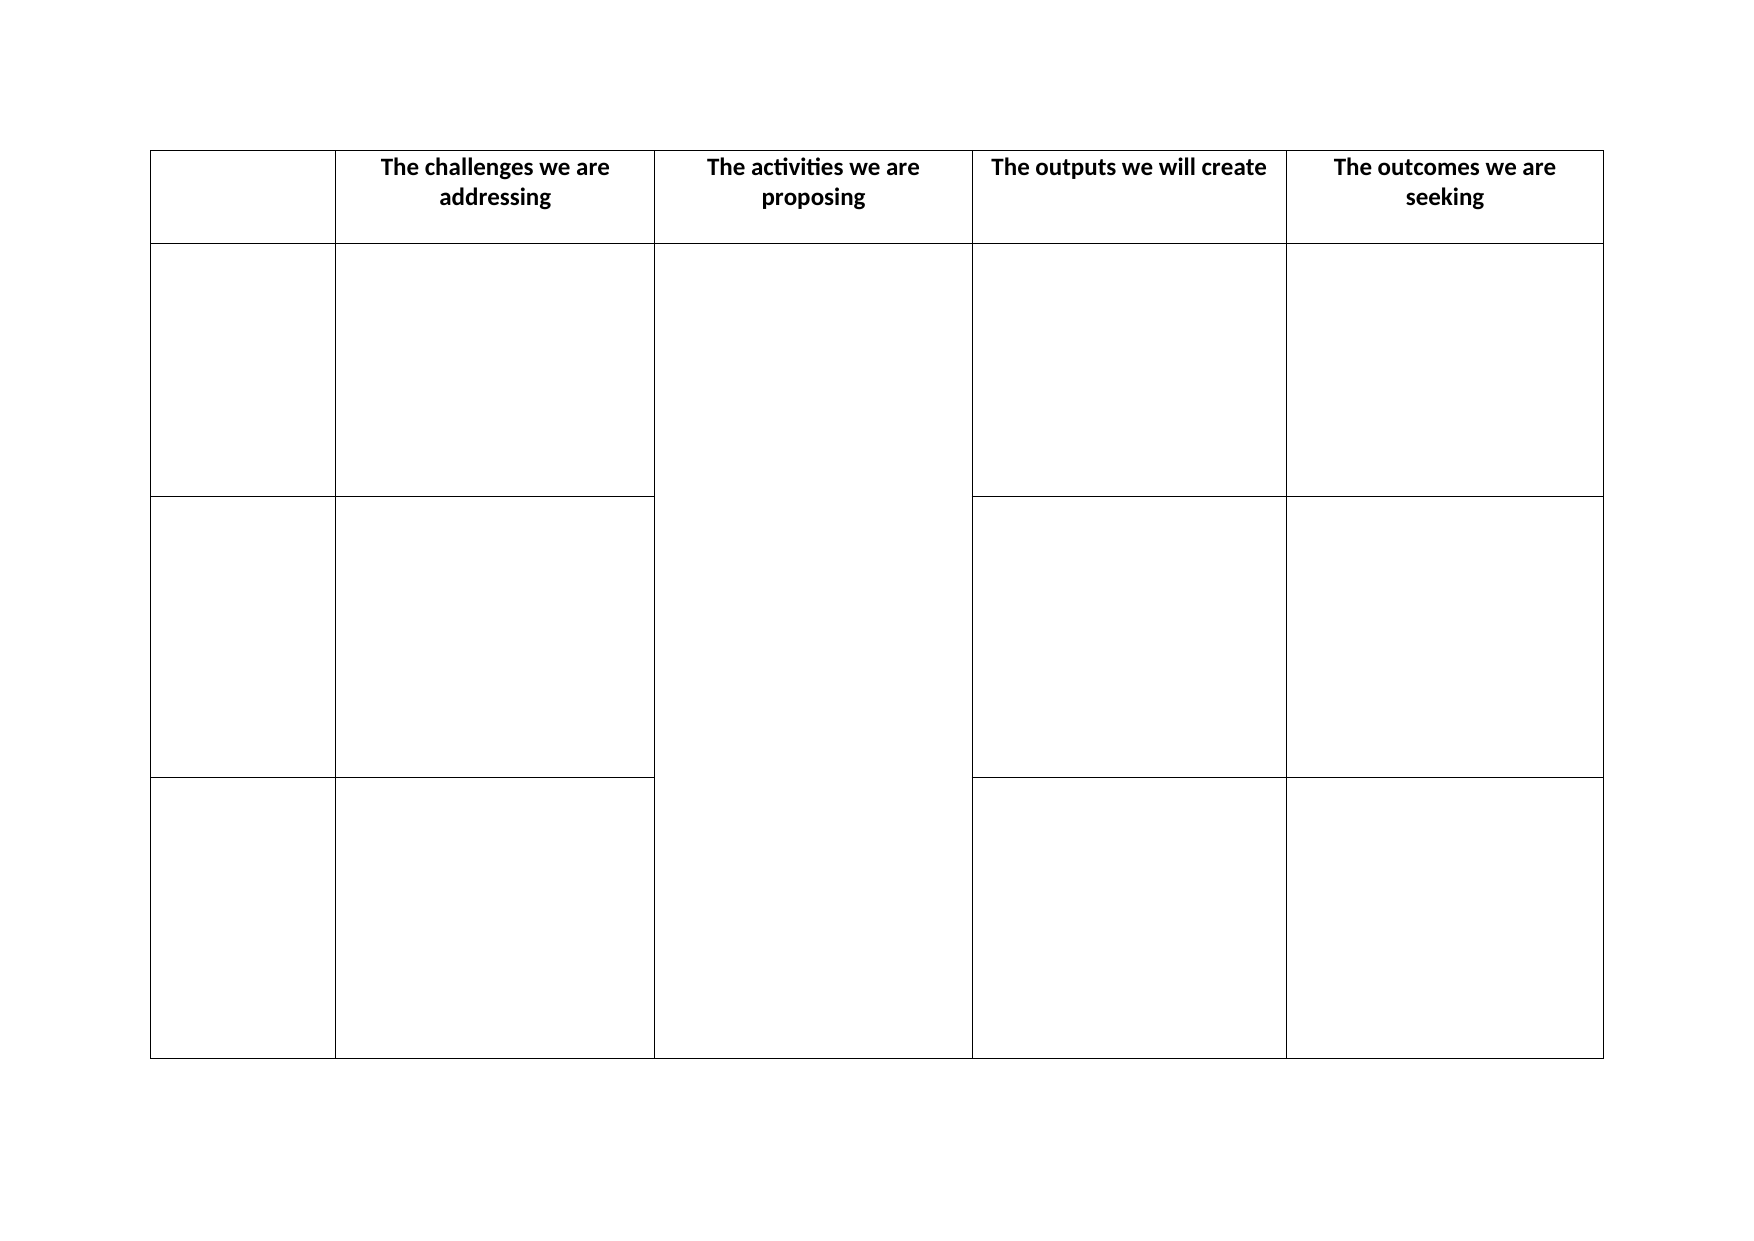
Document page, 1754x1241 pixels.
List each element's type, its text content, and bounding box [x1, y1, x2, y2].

table_cell [973, 778, 1286, 1058]
table_cell [151, 497, 335, 777]
table_header The challenges we are addressing [336, 151, 654, 243]
table_cell [1287, 497, 1603, 777]
table_cell [336, 244, 654, 496]
table_cell [655, 244, 972, 1058]
table_cell [1287, 244, 1603, 496]
table_cell [336, 778, 654, 1058]
table_header The outputs we will create [973, 151, 1286, 243]
table_header [151, 151, 335, 243]
table_cell [151, 778, 335, 1058]
table_cell [336, 497, 654, 777]
table_header The outcomes we are seeking [1287, 151, 1603, 243]
table_header The activities we are proposing [655, 151, 972, 243]
table_cell [151, 244, 335, 496]
table_cell [1287, 778, 1603, 1058]
table_cell [973, 244, 1286, 496]
table_cell [973, 497, 1286, 777]
